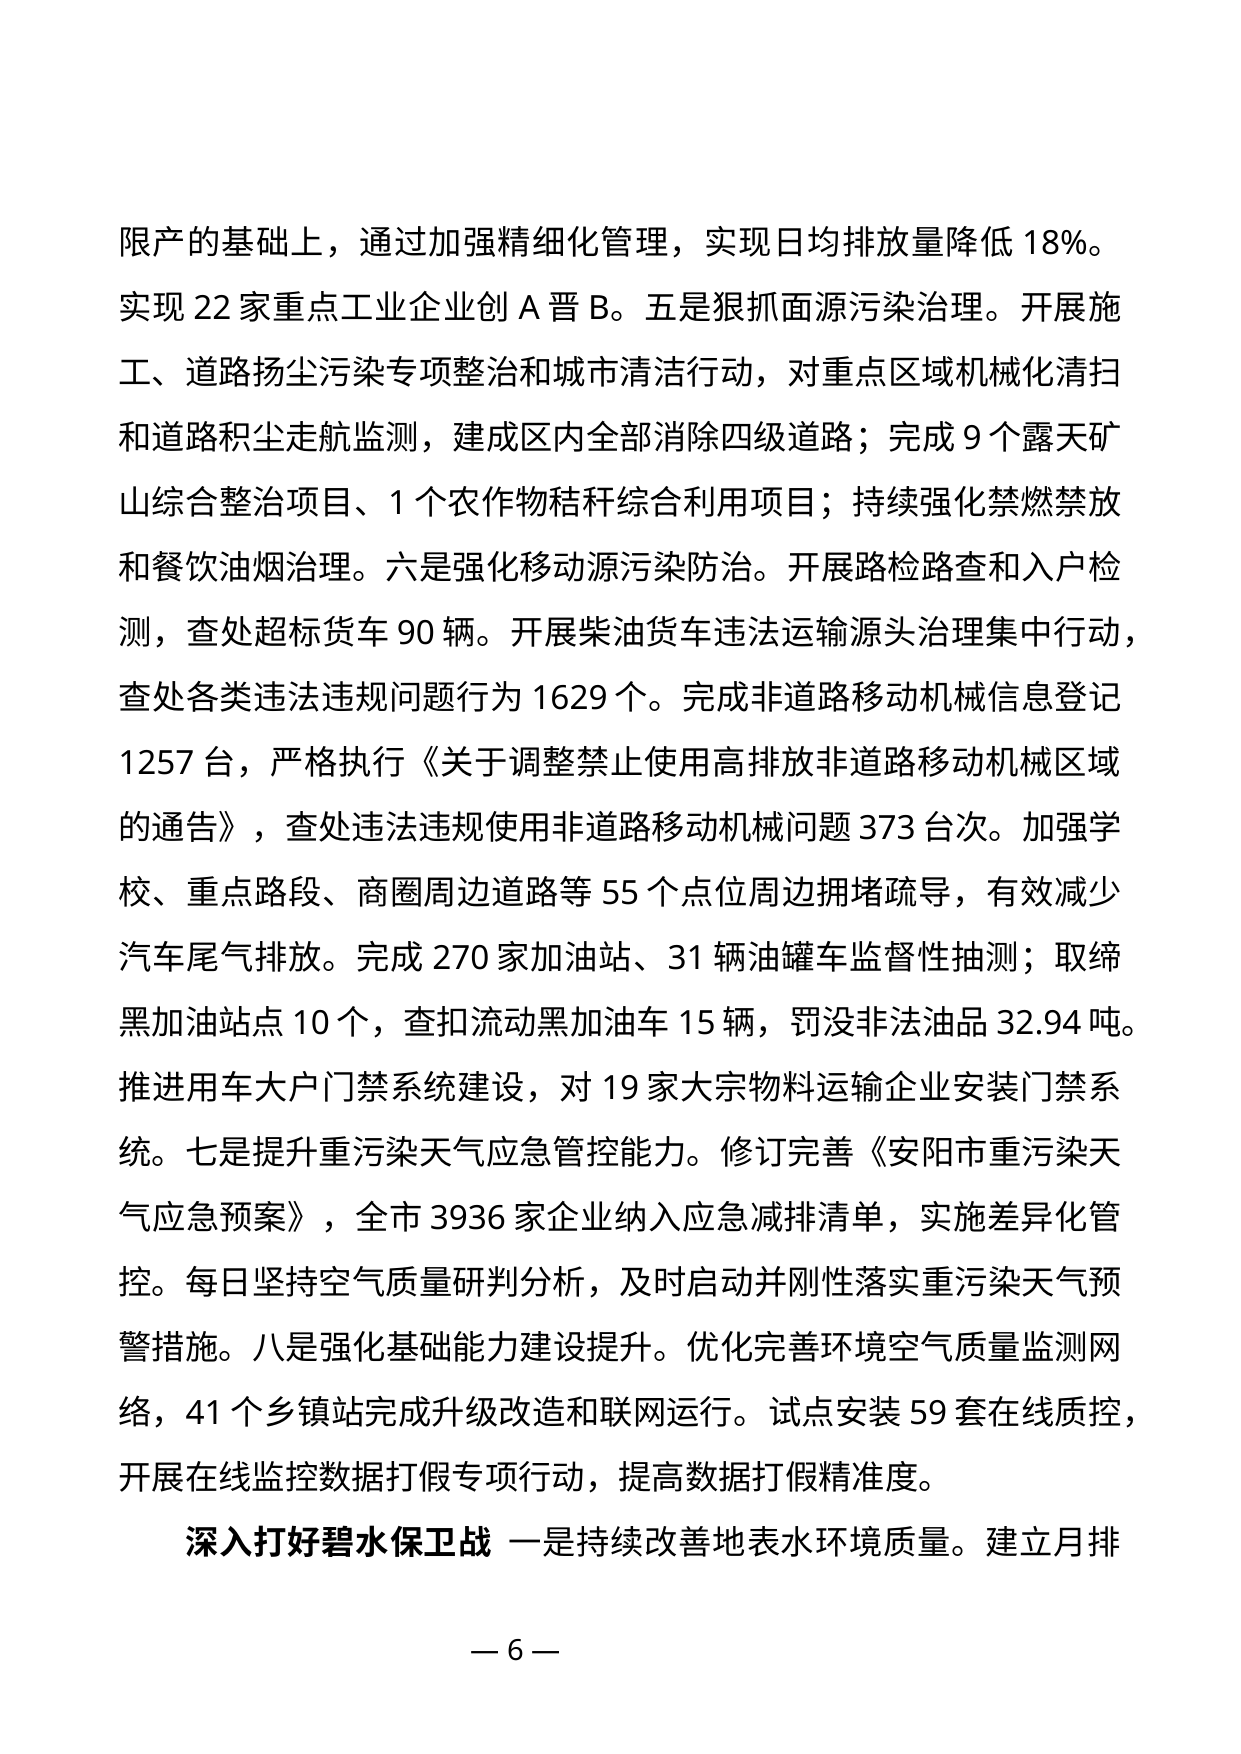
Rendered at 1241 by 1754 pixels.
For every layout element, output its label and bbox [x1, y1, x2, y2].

text [118, 208, 1122, 1508]
text [118, 1508, 1122, 1573]
